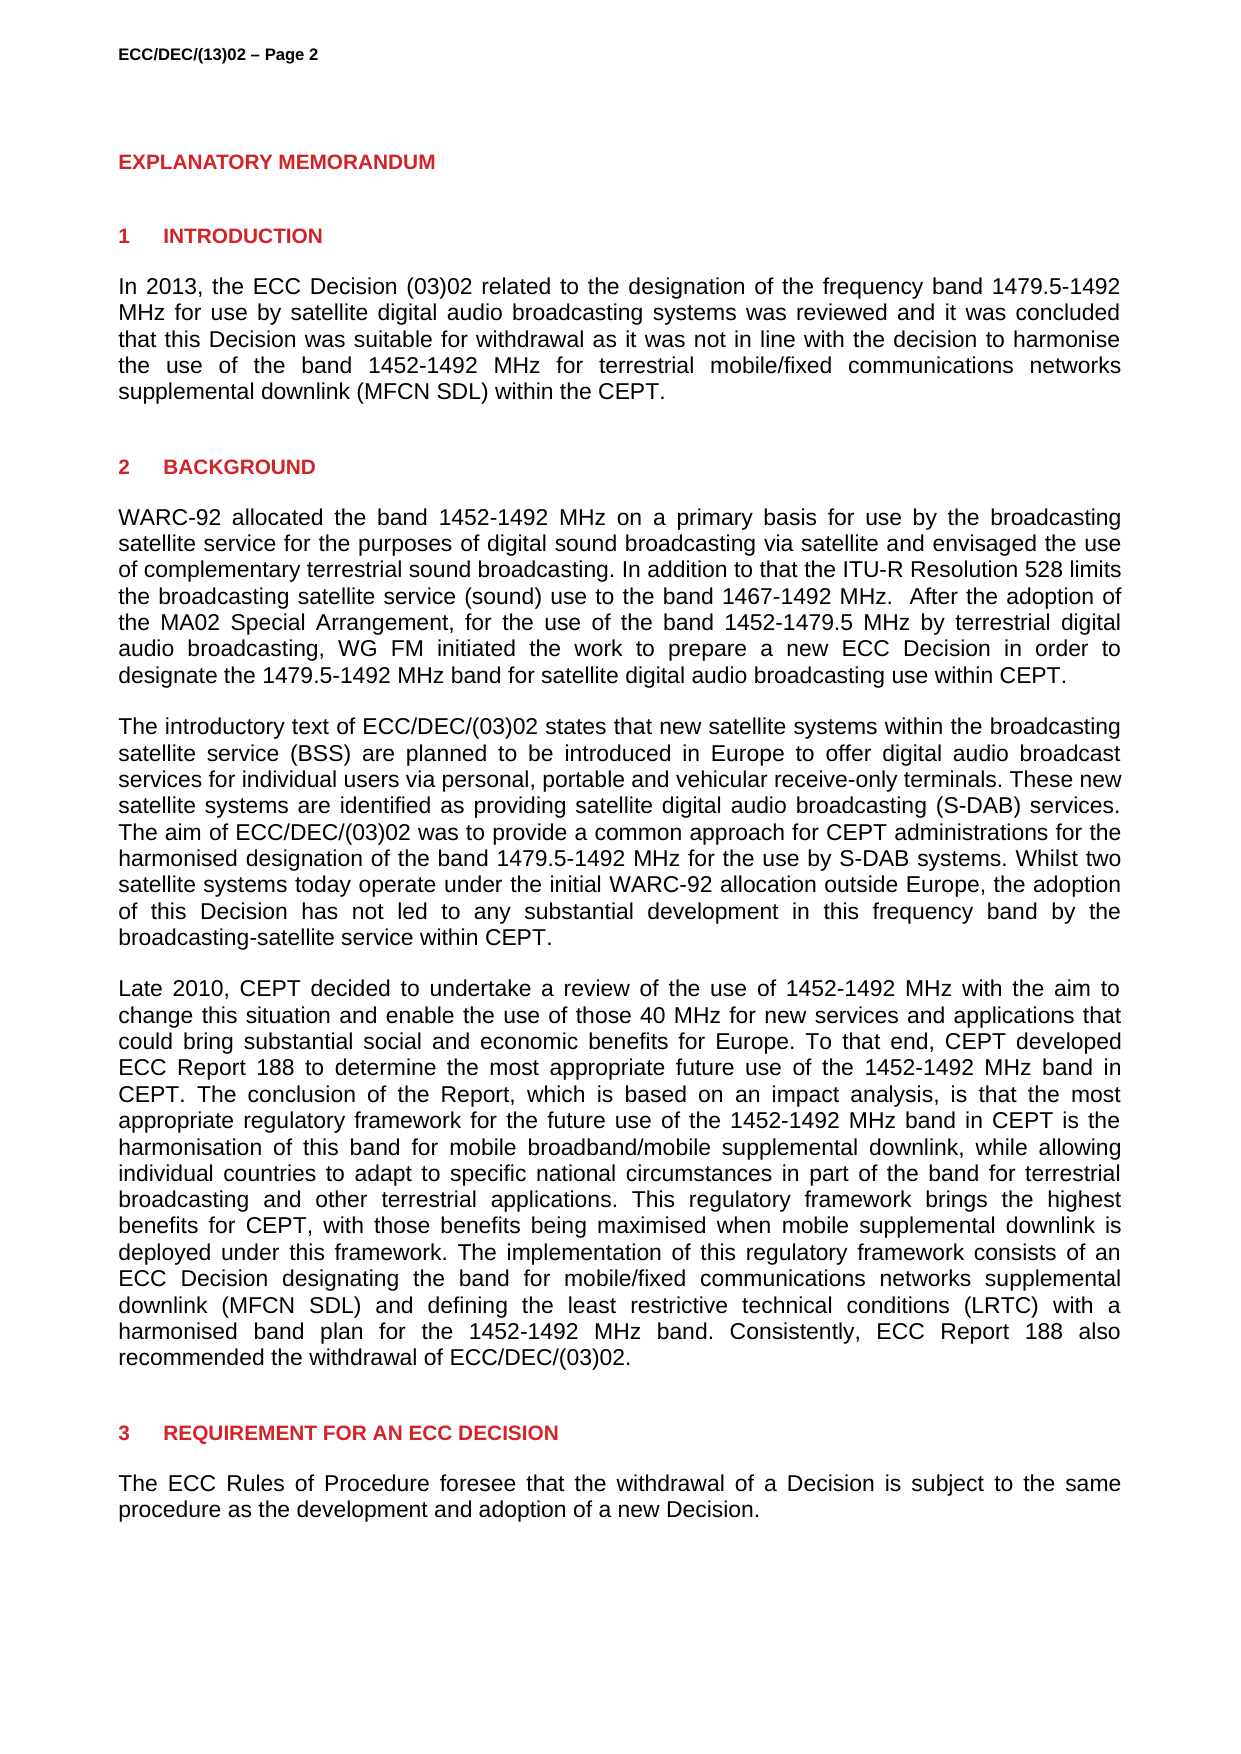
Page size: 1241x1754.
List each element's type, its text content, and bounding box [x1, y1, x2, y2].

text The introductory text of ECC/DEC/(03)02 states that new satellite systems within the broadcasting satellite service (BSS) are planned to be introduced in Europe to offer digital audio broadcast services for individual users via personal, portable and vehicular receive-only terminals. These new satellite systems are identified as providing satellite digital audio broadcasting (S-DAB) services. The aim of ECC/DEC/(03)02 was to provide a common approach for CEPT administrations for the harmonised designation of the band 1479.5-1492 MHz for the use by S-DAB systems. Whilst two satellite systems today operate under the initial WARC-92 allocation outside Europe, the adoption of this Decision has not led to any substantial development in this frequency band by the broadcasting-satellite service within CEPT. [118, 713, 1122, 950]
subtitle INTRODUCTION [118, 224, 1122, 248]
subtitle REQUIREMENT FOR AN ECC DECISION [118, 1421, 1122, 1444]
subtitle explanatory memorandum [118, 150, 1122, 174]
text The ECC Rules of Procedure foresee that the withdrawal of a Decision is subject to the same procedure as the development and adoption of a new Decision. [118, 1469, 1122, 1522]
text Late 2010, CEPT decided to undertake a review of the use of 1452-1492 MHz with the aim to change this situation and enable the use of those 40 MHz for new services and applications that could bring substantial social and economic benefits for Europe. To that end, CEPT developed ECC Report 188 to determine the most appropriate future use of the 1452-1492 MHz band in CEPT. The conclusion of the Report, which is based on an impact analysis, is that the most appropriate regulatory framework for the future use of the 1452-1492 MHz band in CEPT is the harmonisation of this band for mobile broadband/mobile supplemental downlink, while allowing individual countries to adapt to specific national circumstances in part of the band for terrestrial broadcasting and other terrestrial applications. This regulatory framework brings the highest benefits for CEPT, with those benefits being maximised when mobile supplemental downlink is deployed under this framework. The implementation of this regulatory framework consists of an ECC Decision designating the band for mobile/fixed communications networks supplemental downlink (MFCN SDL) and defining the least restrictive technical conditions (LRTC) with a harmonised band plan for the 1452-1492 MHz band. Consistently, ECC Report 188 also recommended the withdrawal of ECC/DEC/(03)02. [118, 975, 1122, 1371]
text In 2013, the ECC Decision (03)02 related to the designation of the frequency band 1479.5-1492 MHz for use by satellite digital audio broadcasting systems was reviewed and it was concluded that this Decision was suitable for withdrawal as it was not in line with the decision to harmonise the use of the band 1452-1492 MHz for terrestrial mobile/fixed communications networks supplemental downlink (MFCN SDL) within the CEPT. [118, 273, 1122, 405]
subtitle BACKGROUND [118, 455, 1122, 479]
text WARC-92 allocated the band 1452-1492 MHz on a primary basis for use by the broadcasting satellite service for the purposes of digital sound broadcasting via satellite and envisaged the use of complementary terrestrial sound broadcasting. In addition to that the ITU-R Resolution 528 limits the broadcasting satellite service (sound) use to the band 1467-1492 MHz. After the adoption of the MA02 Special Arrangement, for the use of the band 1452-1479.5 MHz by terrestrial digital audio broadcasting, WG FM initiated the work to prepare a new ECC Decision in order to designate the 1479.5-1492 MHz band for satellite digital audio broadcasting use within CEPT. [118, 504, 1122, 688]
